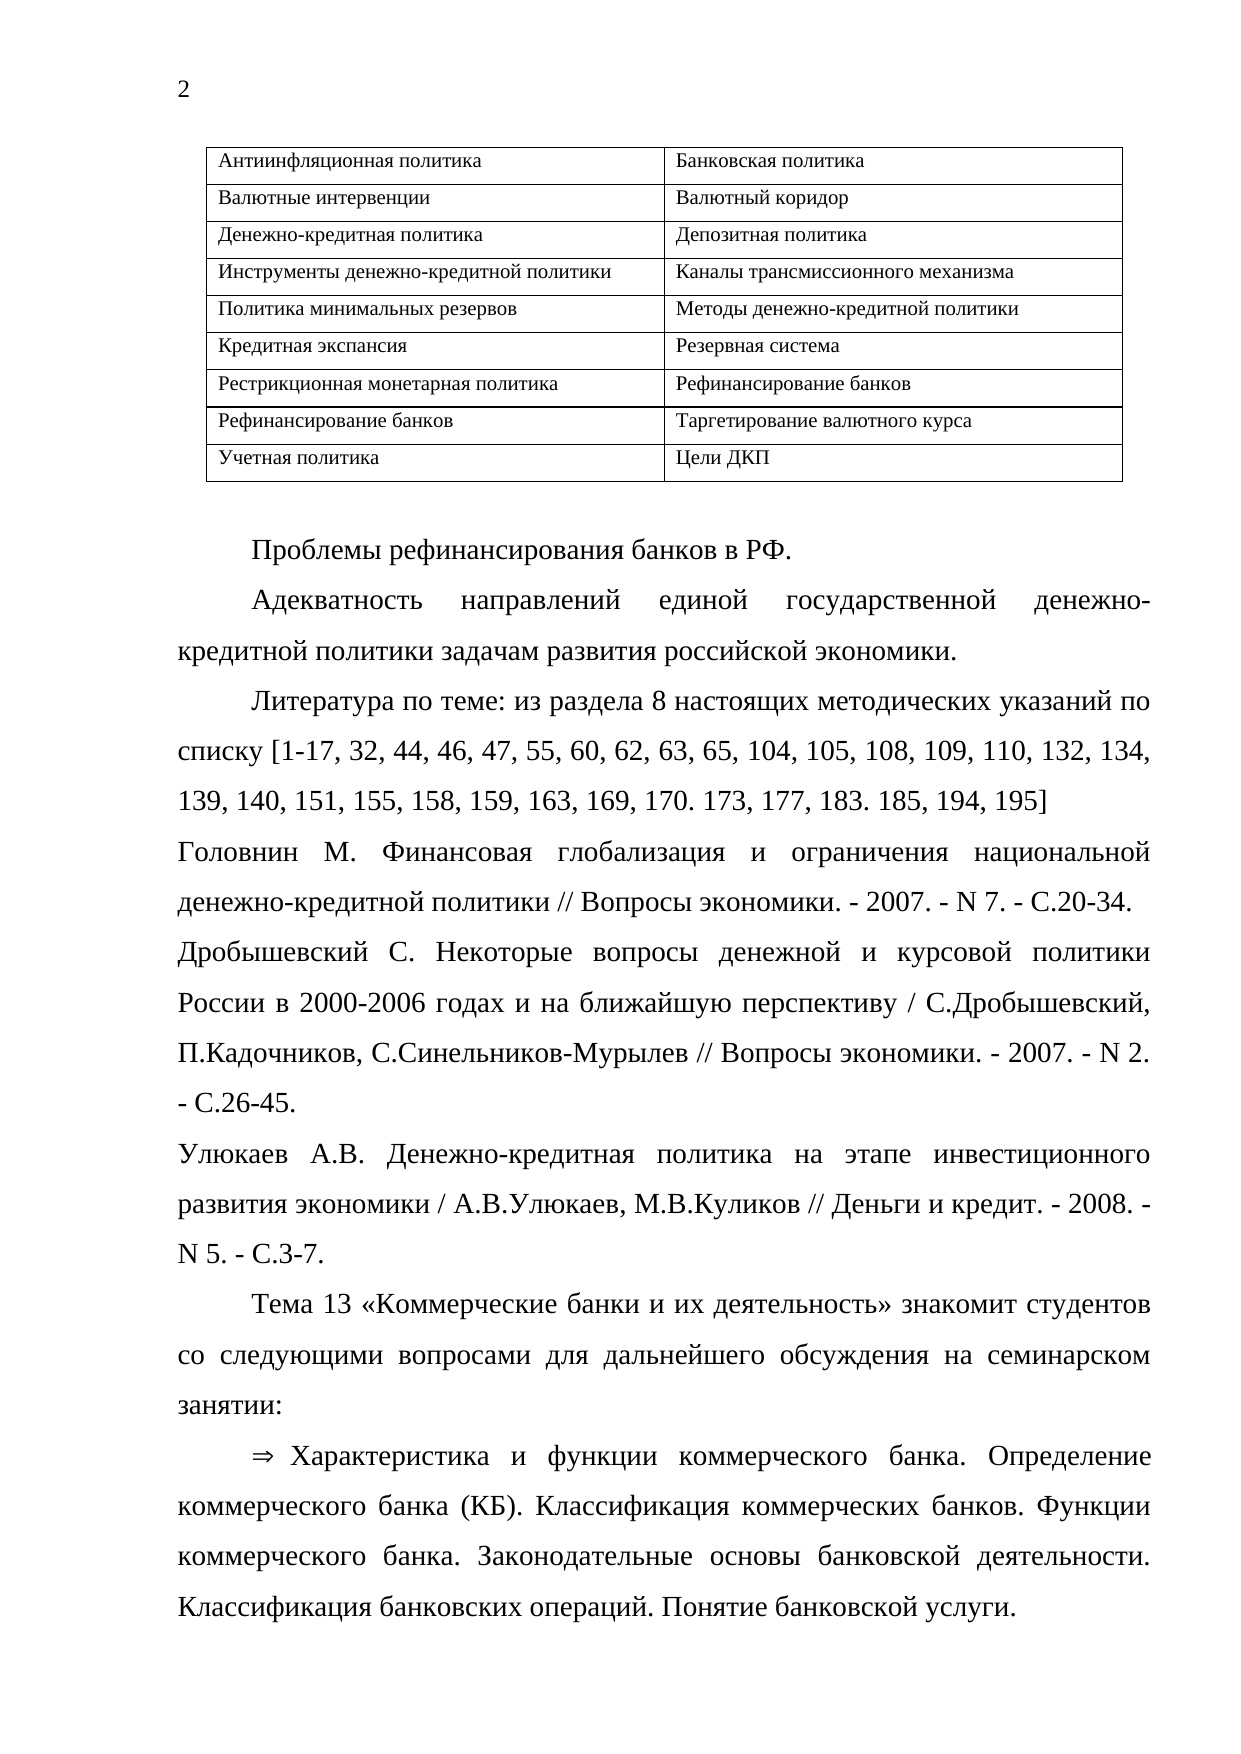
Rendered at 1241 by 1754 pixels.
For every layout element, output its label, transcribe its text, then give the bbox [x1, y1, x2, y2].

table_cell Резервная система [665, 333, 1122, 369]
table_cell Депозитная политика [665, 222, 1122, 258]
table_cell Учетная политика [207, 445, 664, 481]
text Улюкаев А.В. Денежно-кредитная политика на этапе инвестиционного развития экономики / А.В.Улюкаев, М.В.Куликов // Деньги и кредит. - 2008. - N 5. - С.3-7. [177, 1136, 1152, 1270]
text Тема 13 «Коммерческие банки и их деятельность» знакомит студентов со следующими вопросами для дальнейшего обсуждения на семинарском занятии: [177, 1287, 1152, 1421]
table_cell Денежно-кредитная политика [207, 222, 664, 258]
text Дробышевский С. Некоторые вопросы денежной и курсовой политики России в 2000-2006 годах и на ближайшую перспективу / С.Дробышевский, П.Кадочников, С.Синельников-Мурылев // Вопросы экономики. - 2007. - N 2. - С.26-45. [177, 934, 1152, 1119]
table_cell Политика минимальных резервов [207, 296, 664, 332]
table_cell Рефинансирование банков [665, 370, 1122, 406]
text Проблемы рефинансирования банков в РФ. [177, 532, 1152, 566]
table_cell Цели ДКП [665, 445, 1122, 481]
table_cell Рефинансирование банков [207, 408, 664, 443]
table_cell Таргетирование валютного курса [665, 408, 1122, 443]
text Головнин М. Финансовая глобализация и ограничения национальной денежно-кредитной политики // Вопросы экономики. - 2007. - N 7. - С.20-34. [177, 834, 1152, 918]
table_header Банковская политика [665, 148, 1122, 184]
table_cell Каналы трансмиссионного механизма [665, 259, 1122, 295]
table_cell Валютный коридор [665, 185, 1122, 221]
text Адекватность направлений единой государственной денежно-кредитной политики задачам развития российской экономики. [177, 582, 1152, 666]
list Характеристика и функции коммерческого банка. Определение коммерческого банка (КБ). Классификация коммерческих банков. Функции коммерческого банка. Законодательные основы банковской деятельности. Классификация банковских операций. Понятие банковской услуги. [177, 1438, 1152, 1622]
text Литература по теме: из раздела 8 настоящих методических указаний по списку [1-17, 32, 44, 46, 47, 55, 60, 62, 63, 65, 104, 105, 108, 109, 110, 132, 134, 139, 140, 151, 155, 158, 159, 163, 169, 170. 173, 177, 183. 185, 194, 195] [177, 683, 1152, 817]
table_cell Рестрикционная монетарная политика [207, 370, 664, 406]
table_header Антиинфляционная политика [207, 148, 664, 184]
table_cell Валютные интервенции [207, 185, 664, 221]
table_cell Кредитная экспансия [207, 333, 664, 369]
table_cell Методы денежно-кредитной политики [665, 296, 1122, 332]
table_cell Инструменты денежно-кредитной политики [207, 259, 664, 295]
